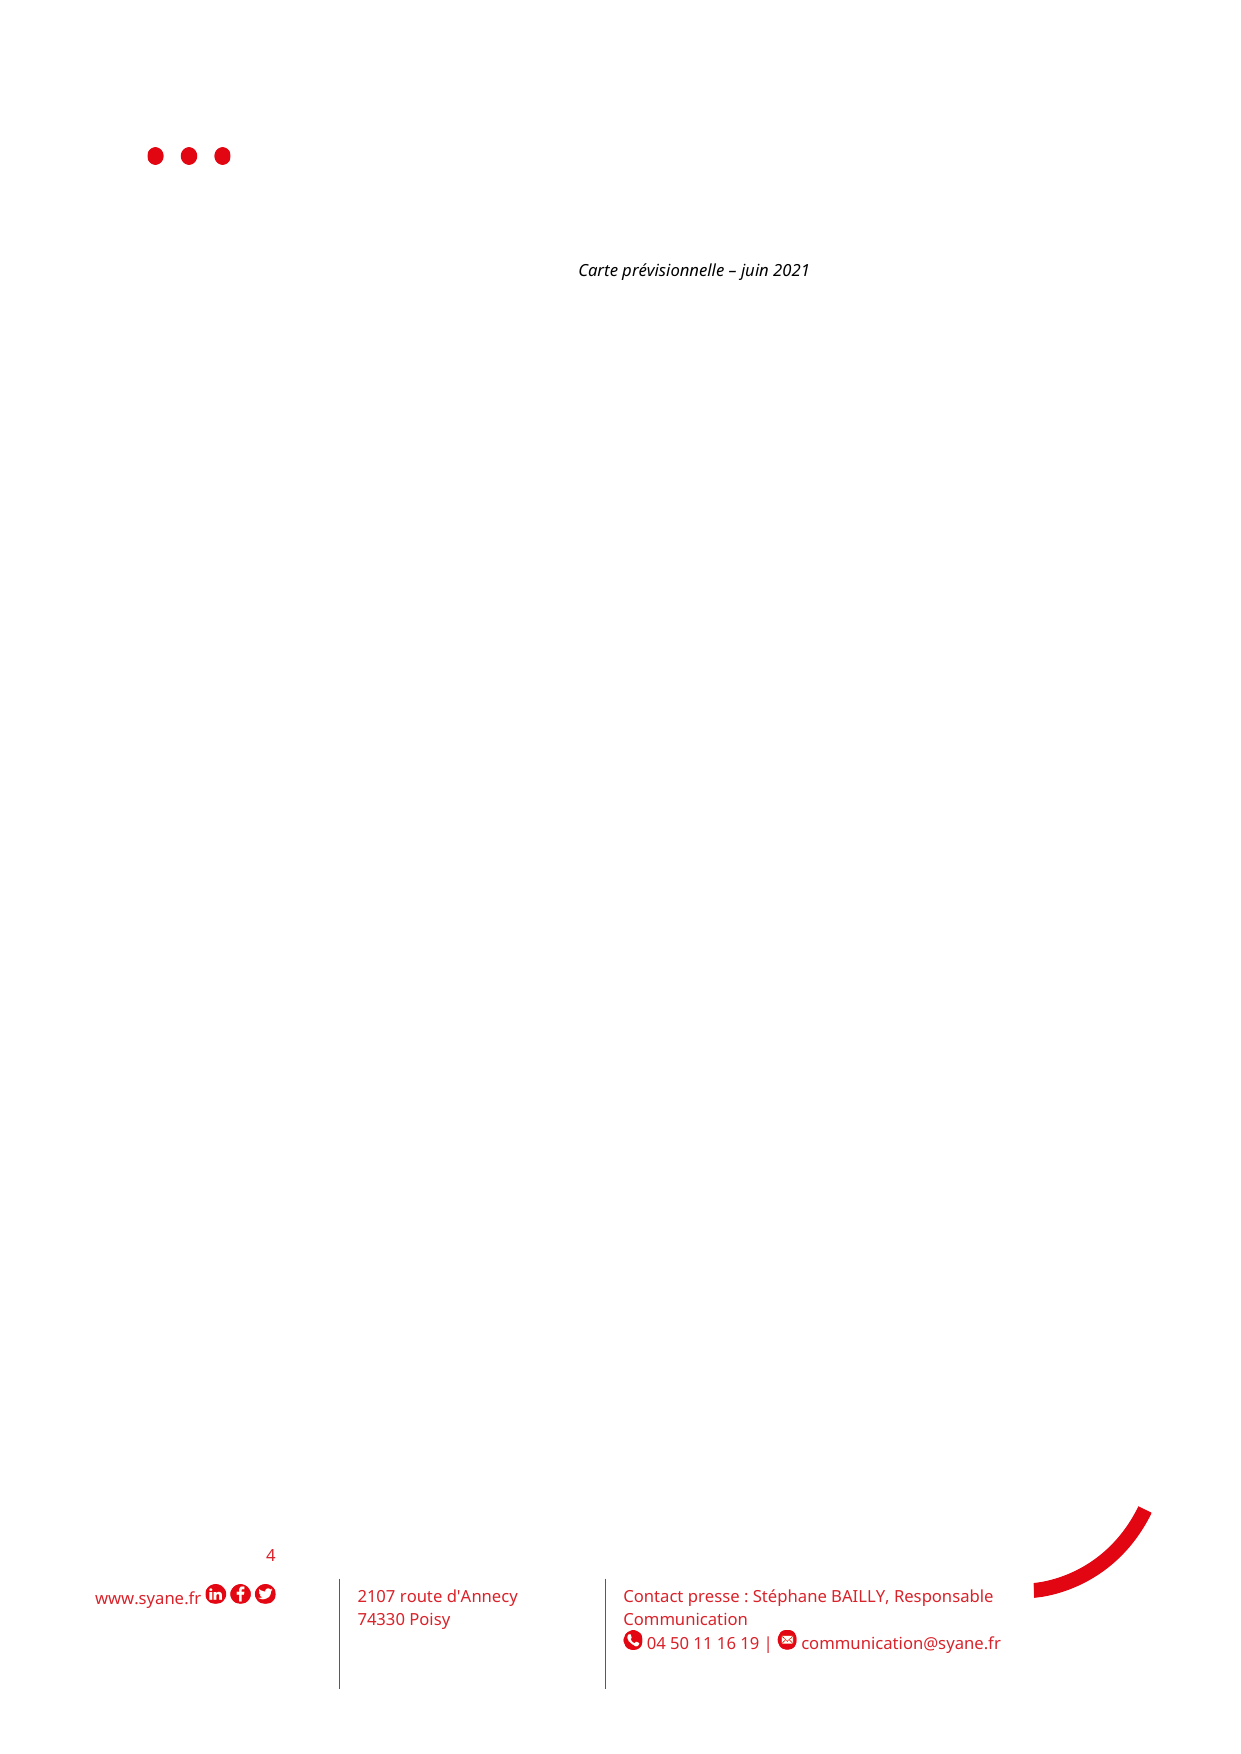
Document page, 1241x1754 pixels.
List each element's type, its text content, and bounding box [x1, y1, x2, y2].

picture [147, 147, 231, 165]
picture [777, 1630, 797, 1650]
text Carte prévisionnelle – juin 2021 [266, 259, 1122, 282]
picture [623, 1630, 643, 1650]
picture [205, 1584, 276, 1604]
picture [1033, 1506, 1152, 1598]
